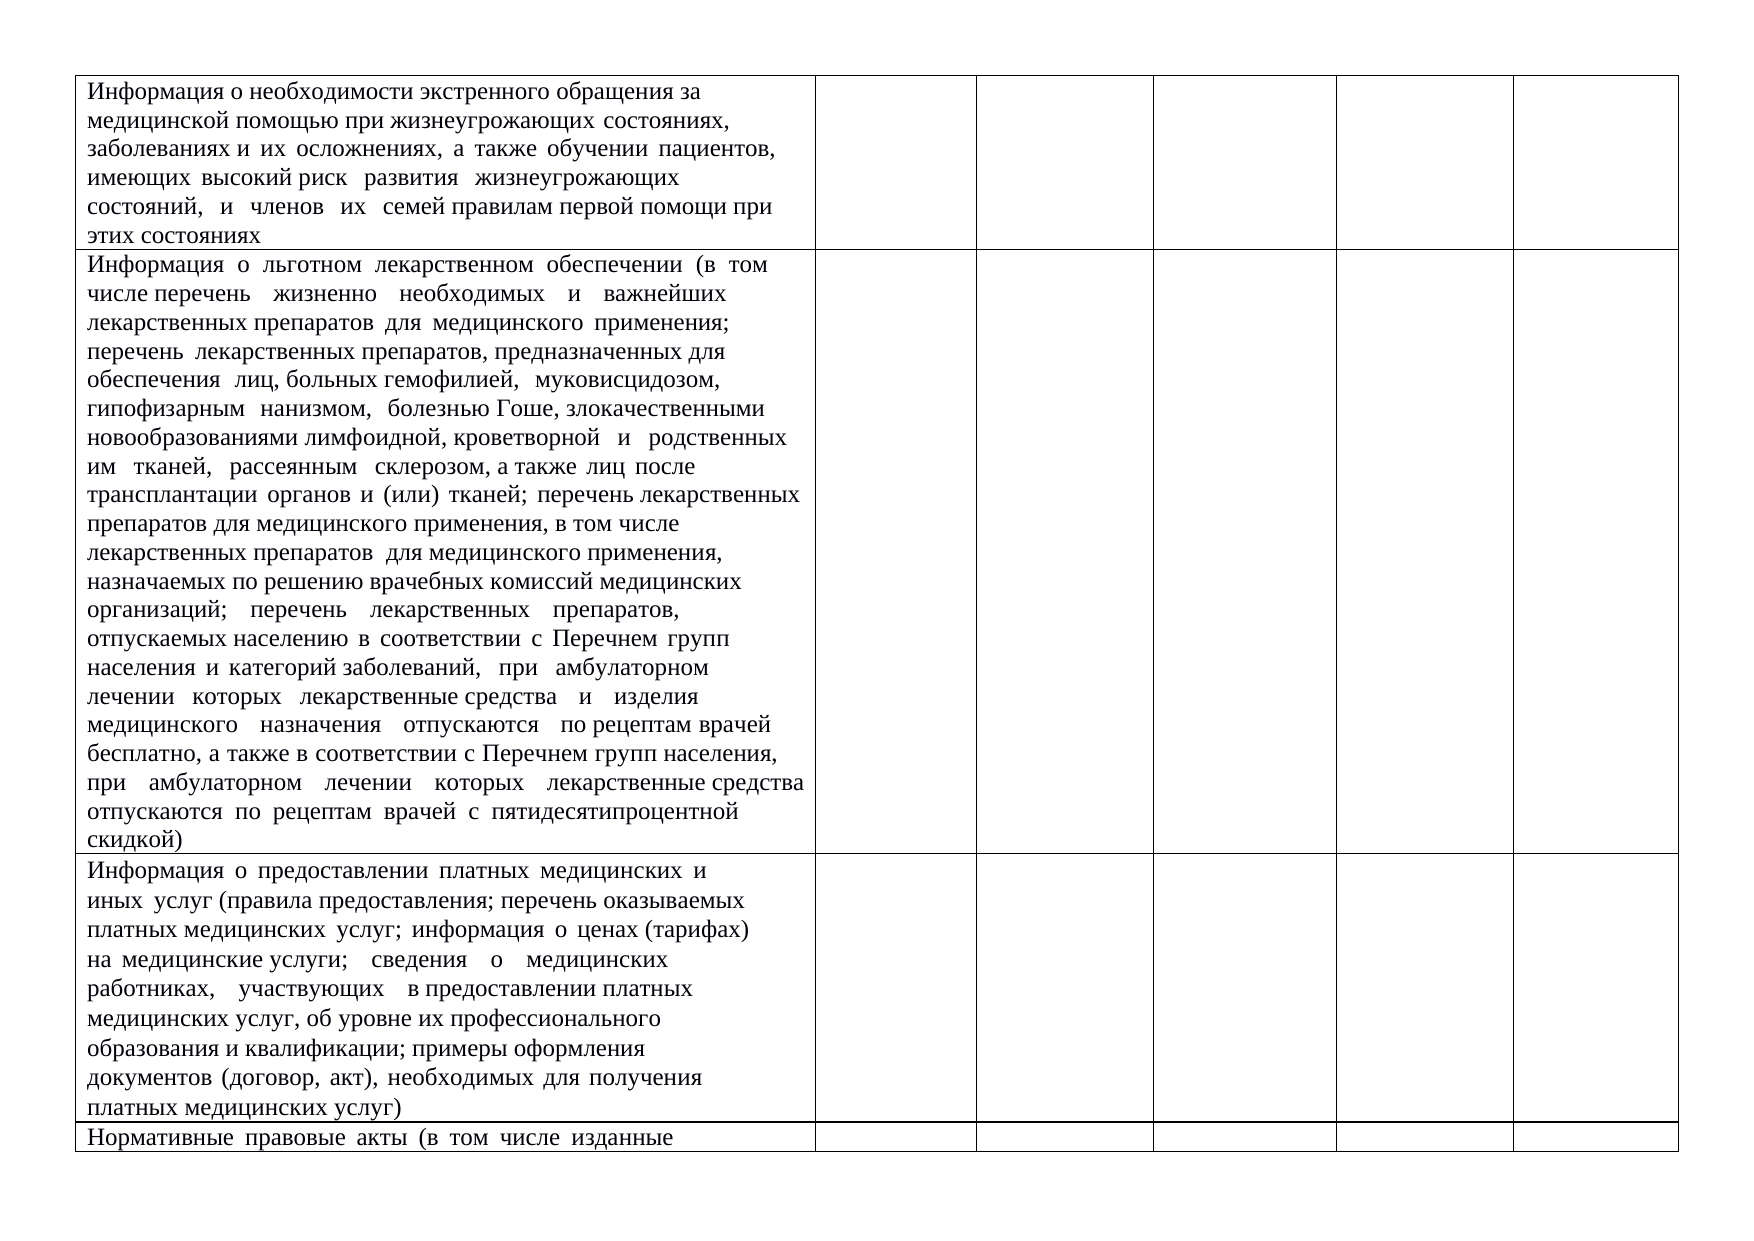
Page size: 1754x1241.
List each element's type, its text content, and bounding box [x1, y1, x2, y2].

table_cell [1514, 1123, 1678, 1151]
table_cell [977, 250, 1153, 853]
table_cell [1514, 250, 1678, 853]
table_cell Информация о льготном лекарственном обеспечении (в том числе перечень жизненно необходимых и важнейших лекарственных препаратов для медицинского применения; перечень лекарственных препаратов, предназначенных для обеспечения лиц, больных гемофилией, муковисцидозом, гипофизарным нанизмом, болезнью Гоше, злокачественными новообразованиями лимфоидной, кроветворной и родственных им тканей, рассеянным склерозом, а также лиц после трансплантации органов и (или) тканей; перечень лекарственных препаратов для медицинского применения, в том числе лекарственных препаратов для медицинского применения, назначаемых по решению врачебных комиссий медицинских организаций; перечень лекарственных препаратов, отпускаемых населению в соответствии с Перечнем групп населения и категорий заболеваний, при амбулаторном лечении которых лекарственные средства и изделия медицинского назначения отпускаются по рецептам врачей бесплатно, а также в соответствии с Перечнем групп населения, при амбулаторном лечении которых лекарственные средства отпускаются по рецептам врачей с пятидесятипроцентной скидкой) [76, 250, 815, 853]
table_cell Информация о предоставлении платных медицинских и иных услуг (правила предоставления; перечень оказываемых платных медицинских услуг; информация о ценах (тарифах) на медицинские услуги; сведения о медицинских работниках, участвующих в предоставлении платных медицинских услуг, об уровне их профессионального образования и квалификации; примеры оформления документов (договор, акт), необходимых для получения платных медицинских услуг) [76, 854, 815, 1121]
table_cell [1514, 854, 1678, 1121]
table_cell [977, 76, 1153, 248]
table_cell [1154, 250, 1336, 853]
table_cell [816, 854, 976, 1121]
table_cell [1154, 1123, 1336, 1151]
table_cell [1154, 76, 1336, 248]
table_cell [1337, 854, 1513, 1121]
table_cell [76, 1123, 815, 1151]
table_cell [977, 1123, 1153, 1151]
table_cell [1337, 1123, 1513, 1151]
table_cell [816, 250, 976, 853]
table_cell [1514, 76, 1678, 248]
table_cell [977, 854, 1153, 1121]
table_cell [1337, 250, 1513, 853]
table_cell [816, 76, 976, 248]
table_cell [1337, 76, 1513, 248]
table_cell Информация о необходимости экстренного обращения за медицинской помощью при жизнеугрожающих состояниях, заболеваниях и их осложнениях, а также обучении пациентов, имеющих высокий риск развития жизнеугрожающих состояний, и членов их семей правилам первой помощи при этих состояниях [76, 76, 815, 248]
table_cell [816, 1123, 976, 1151]
table_cell [1154, 854, 1336, 1121]
